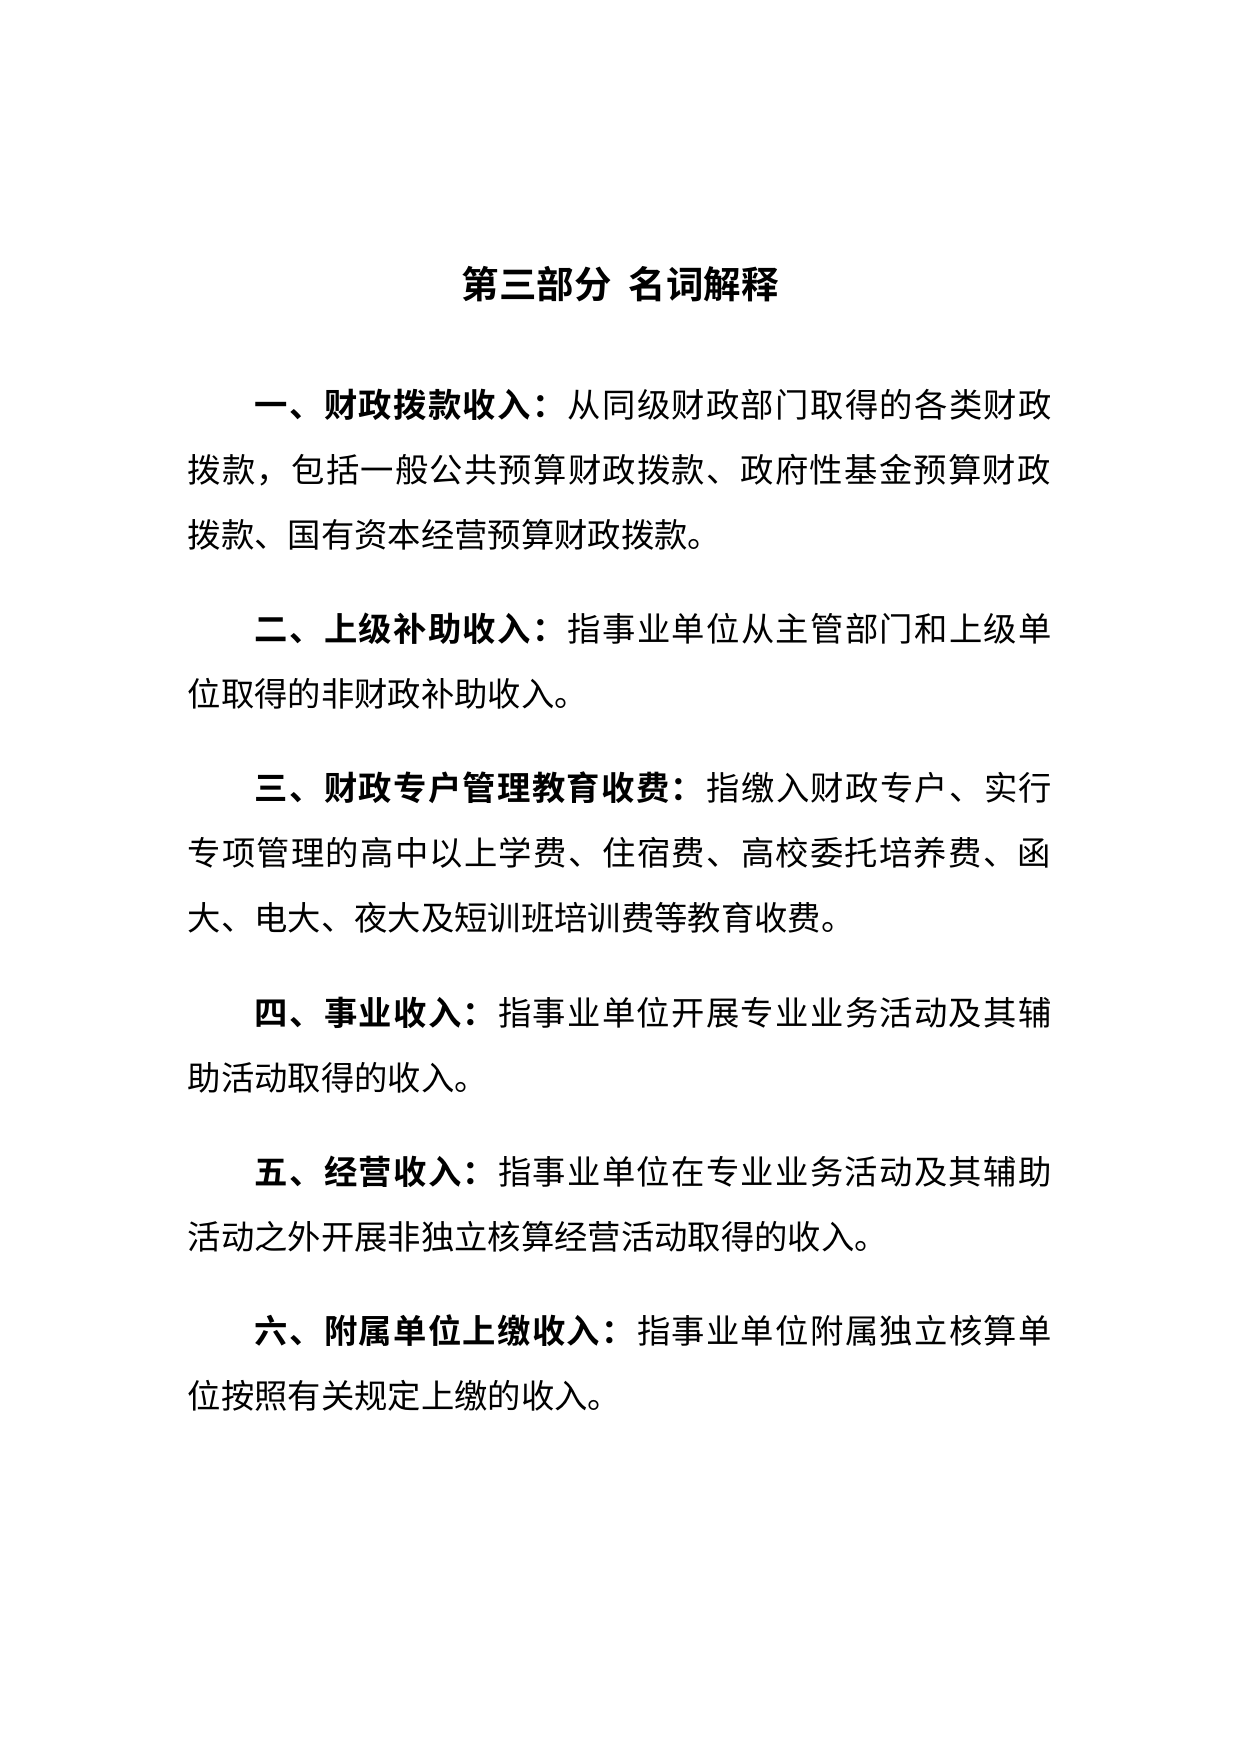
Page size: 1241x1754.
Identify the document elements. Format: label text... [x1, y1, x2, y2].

text 六、附属单位上缴收入：指事业单位附属独立核算单位按照有关规定上缴的收入。 [187, 1296, 1053, 1426]
subtitle 第三部分 名词解释 [187, 249, 1053, 314]
text 五、经营收入：指事业单位在专业业务活动及其辅助活动之外开展非独立核算经营活动取得的收入。 [187, 1137, 1053, 1267]
text 三、财政专户管理教育收费：指缴入财政专户、实行专项管理的高中以上学费、住宿费、高校委托培养费、函大、电大、夜大及短训班培训费等教育收费。 [187, 754, 1053, 949]
text 四、事业收入：指事业单位开展专业业务活动及其辅助活动取得的收入。 [187, 978, 1053, 1108]
text 二、上级补助收入：指事业单位从主管部门和上级单位取得的非财政补助收入。 [187, 594, 1053, 724]
text 一、财政拨款收入：从同级财政部门取得的各类财政拨款，包括一般公共预算财政拨款、政府性基金预算财政拨款、国有资本经营预算财政拨款。 [187, 370, 1053, 565]
